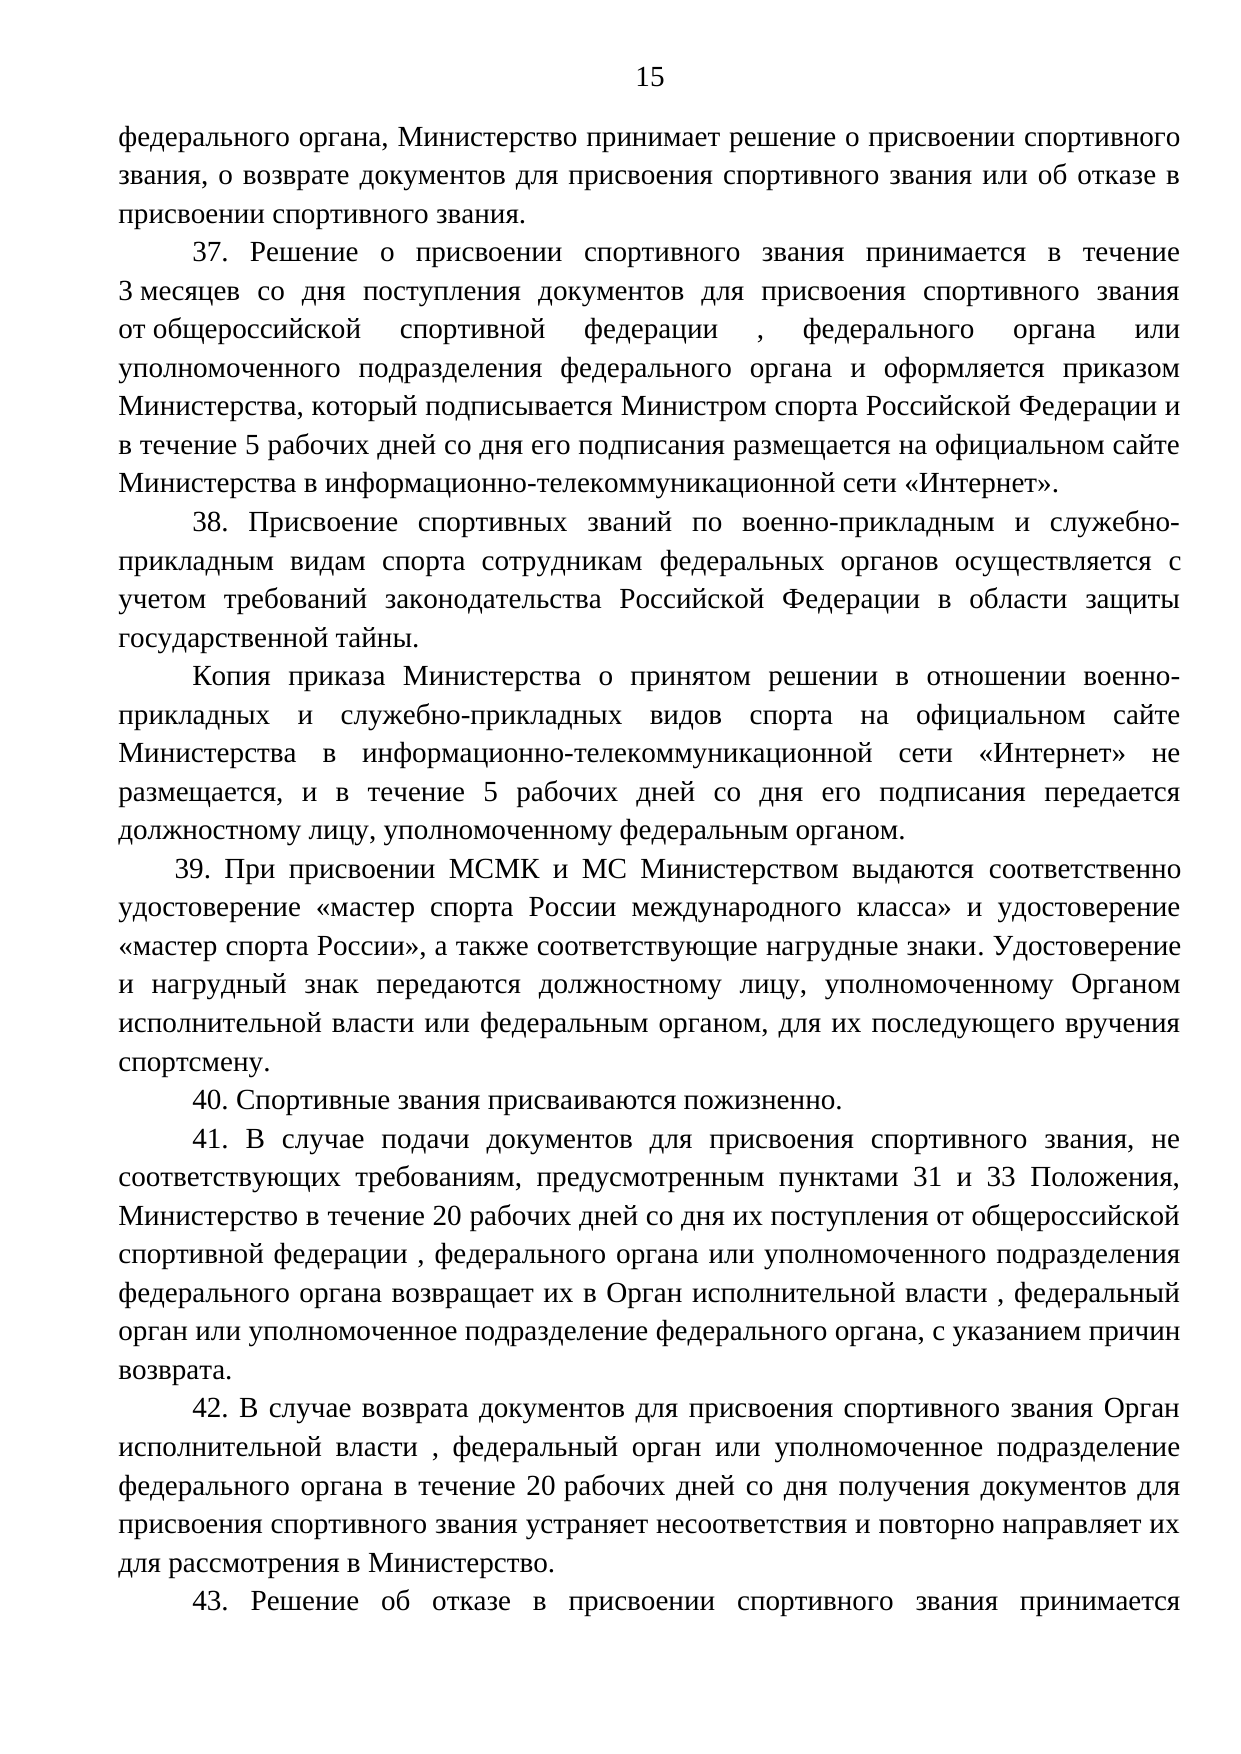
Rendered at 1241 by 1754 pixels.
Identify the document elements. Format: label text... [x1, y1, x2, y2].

text 41. В случае подачи документов для присвоения спортивного звания, не соответствующих требованиям, предусмотренным пунктами 31 и 33 Положения, Министерство в течение 20 рабочих дней со дня их поступления от общероссийской спортивной федерации , федерального органа или уполномоченного подразделения федерального органа возвращает их в Орган исполнительной власти , федеральный орган или уполномоченное подразделение федерального органа, с указанием причин возврата. [118, 1121, 1181, 1386]
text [118, 1583, 1181, 1617]
text Копия приказа Министерства о принятом решении в отношении военно-прикладных и служебно-прикладных видов спорта на официальном сайте Министерства в информационно-телекоммуникационной сети «Интернет» не размещается, и в течение 5 рабочих дней со дня его подписания передается должностному лицу, уполномоченному федеральным органом. [118, 658, 1181, 846]
list 42. В случае возврата документов для присвоения спортивного звания Орган исполнительной власти , федеральный орган или уполномоченное подразделение федерального органа в течение 20 рабочих дней со дня получения документов для присвоения спортивного звания устраняет несоответствия и повторно направляет их для рассмотрения в Министерство. [118, 1391, 1181, 1578]
text 37. Решение о присвоении спортивного звания принимается в течение 3 месяцев со дня поступления документов для присвоения спортивного звания от общероссийской спортивной федерации , федерального органа или уполномоченного подразделения федерального органа и оформляется приказом Министерства, который подписывается Министром спорта Российской Федерации и в течение 5 рабочих дней со дня его подписания размещается на официальном сайте Министерства в информационно-телекоммуникационной сети «Интернет». [118, 234, 1181, 499]
text 39. При присвоении МСМК и МС Министерством выдаются соответственно удостоверение «мастер спорта России международного класса» и удостоверение «мастер спорта России», а также соответствующие нагрудные знаки. Удостоверение и нагрудный знак передаются должностному лицу, уполномоченному Органом исполнительной власти или федеральным органом, для их последующего вручения спортсмену. [118, 851, 1181, 1077]
text 40. Спортивные звания присваиваются пожизненно. [118, 1082, 1181, 1116]
text 38. Присвоение спортивных званий по военно-прикладным и служебно-прикладным видам спорта сотрудникам федеральных органов осуществляется с учетом требований законодательства Российской Федерации в области защиты государственной тайны. [118, 504, 1181, 653]
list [118, 119, 1181, 229]
